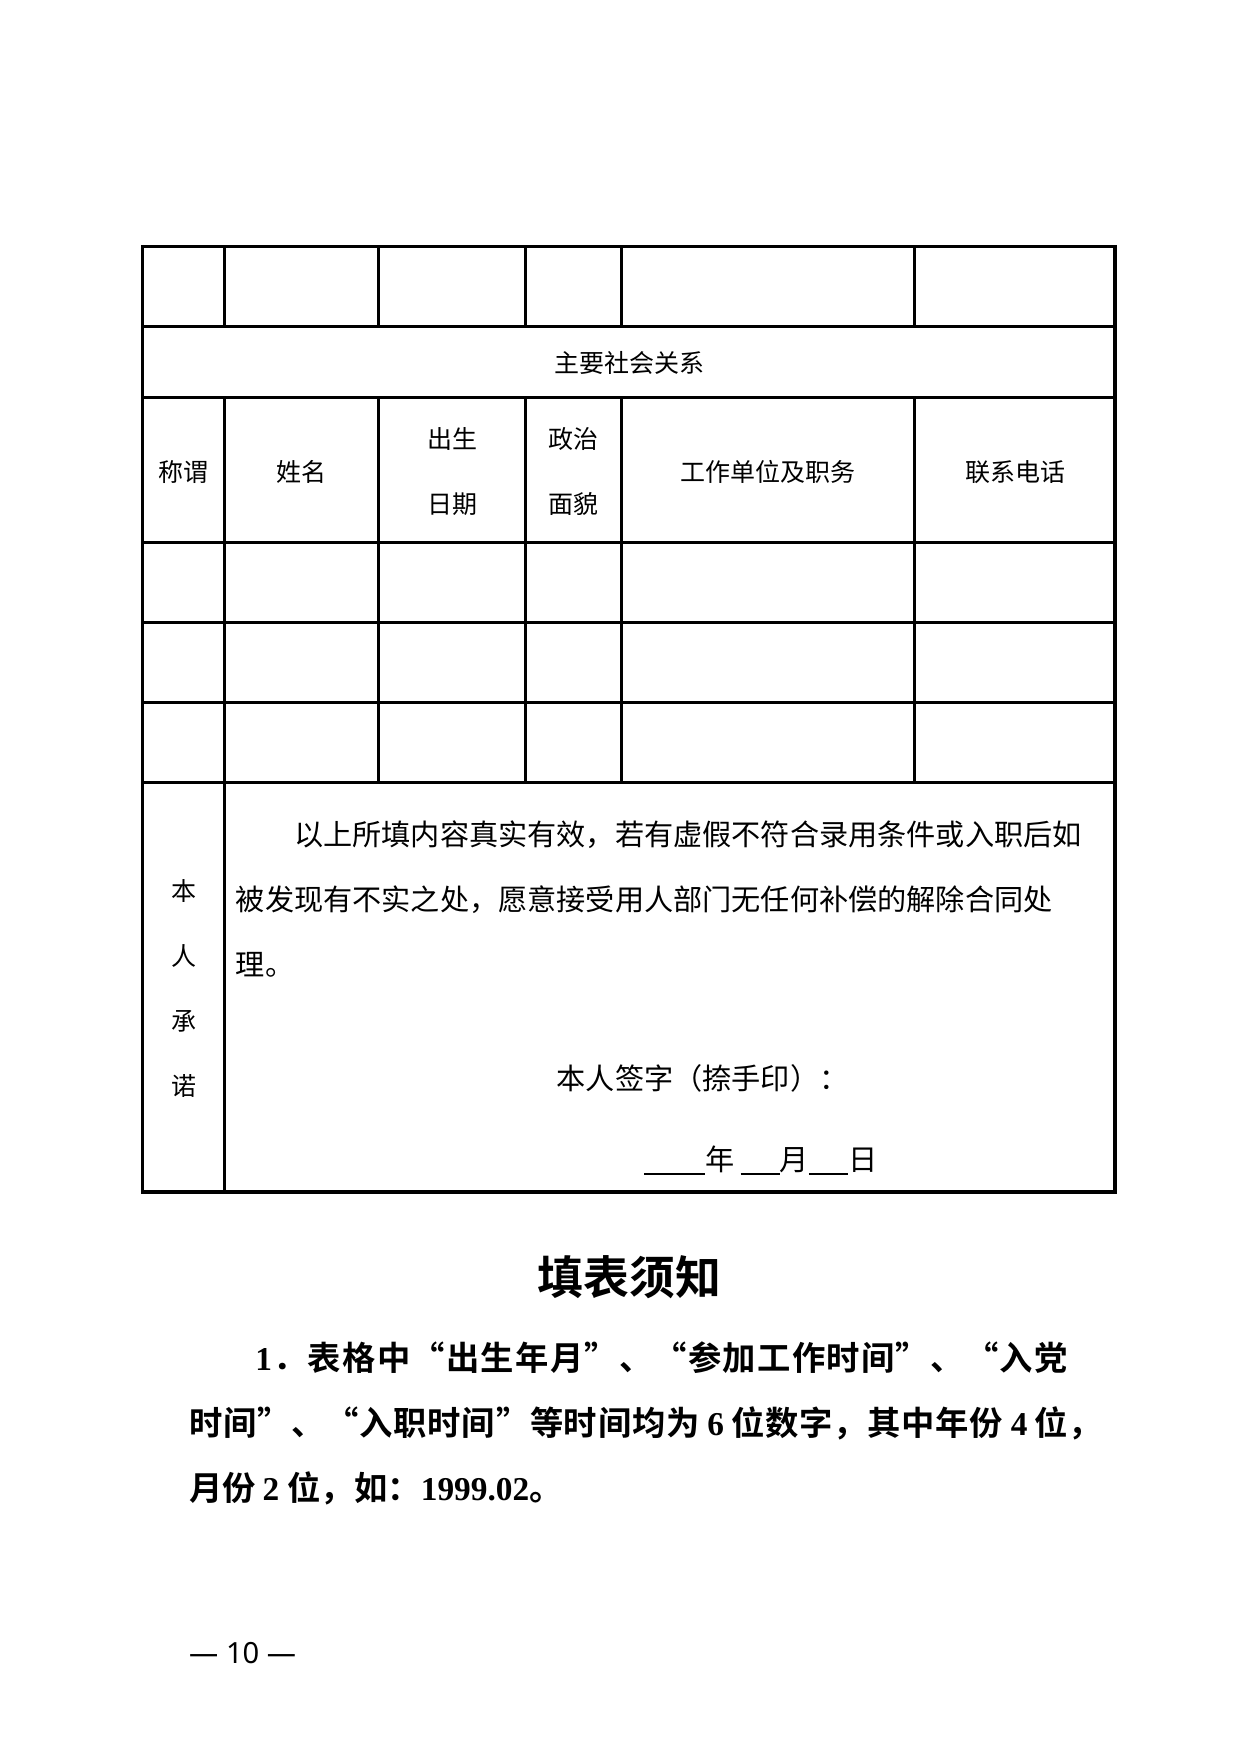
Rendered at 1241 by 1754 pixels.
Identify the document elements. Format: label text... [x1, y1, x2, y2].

table_cell [144, 624, 223, 701]
table_cell 以上所填内容真实有效，若有虚假不符合录用条件或入职后如被发现有不实之处，愿意接受用人部门无任何补偿的解除合同处理。 本人签字（捺手印）： 年 月 日 [226, 784, 1113, 1190]
table_cell [623, 704, 913, 781]
table_cell [916, 248, 1113, 325]
table_cell [380, 624, 524, 701]
text 填表须知 [189, 1226, 1069, 1323]
table_cell 主要社会关系 [144, 328, 1113, 396]
table_cell 称谓 [144, 399, 223, 541]
table_cell 联系电话 [916, 399, 1113, 541]
table_cell [527, 544, 620, 621]
table_cell 工作单位及职务 [623, 399, 913, 541]
table_cell [226, 544, 377, 621]
table_cell [144, 704, 223, 781]
table_cell 出生 日期 [380, 399, 524, 541]
table_cell [144, 248, 223, 325]
table_cell 姓名 [226, 399, 377, 541]
table_cell [226, 248, 377, 325]
table_cell [144, 544, 223, 621]
table_cell [916, 704, 1113, 781]
table_cell [527, 704, 620, 781]
table_cell [623, 624, 913, 701]
table_cell 本 人 承 诺 [144, 784, 223, 1190]
table_cell [527, 248, 620, 325]
table_cell [226, 624, 377, 701]
table_cell [380, 704, 524, 781]
table_cell [623, 248, 913, 325]
table_cell [226, 704, 377, 781]
text 1．表格中“出生年月”、“参加工作时间”、“入党时间”、“入职时间”等时间均为6位数字，其中年份4位，月份2 位，如：1999.02。 [189, 1323, 1069, 1518]
table_cell [527, 624, 620, 701]
table_cell [380, 248, 524, 325]
table_cell [916, 544, 1113, 621]
table_cell [916, 624, 1113, 701]
table_cell [623, 544, 913, 621]
table_cell [380, 544, 524, 621]
table_cell 政治 面貌 [527, 399, 620, 541]
